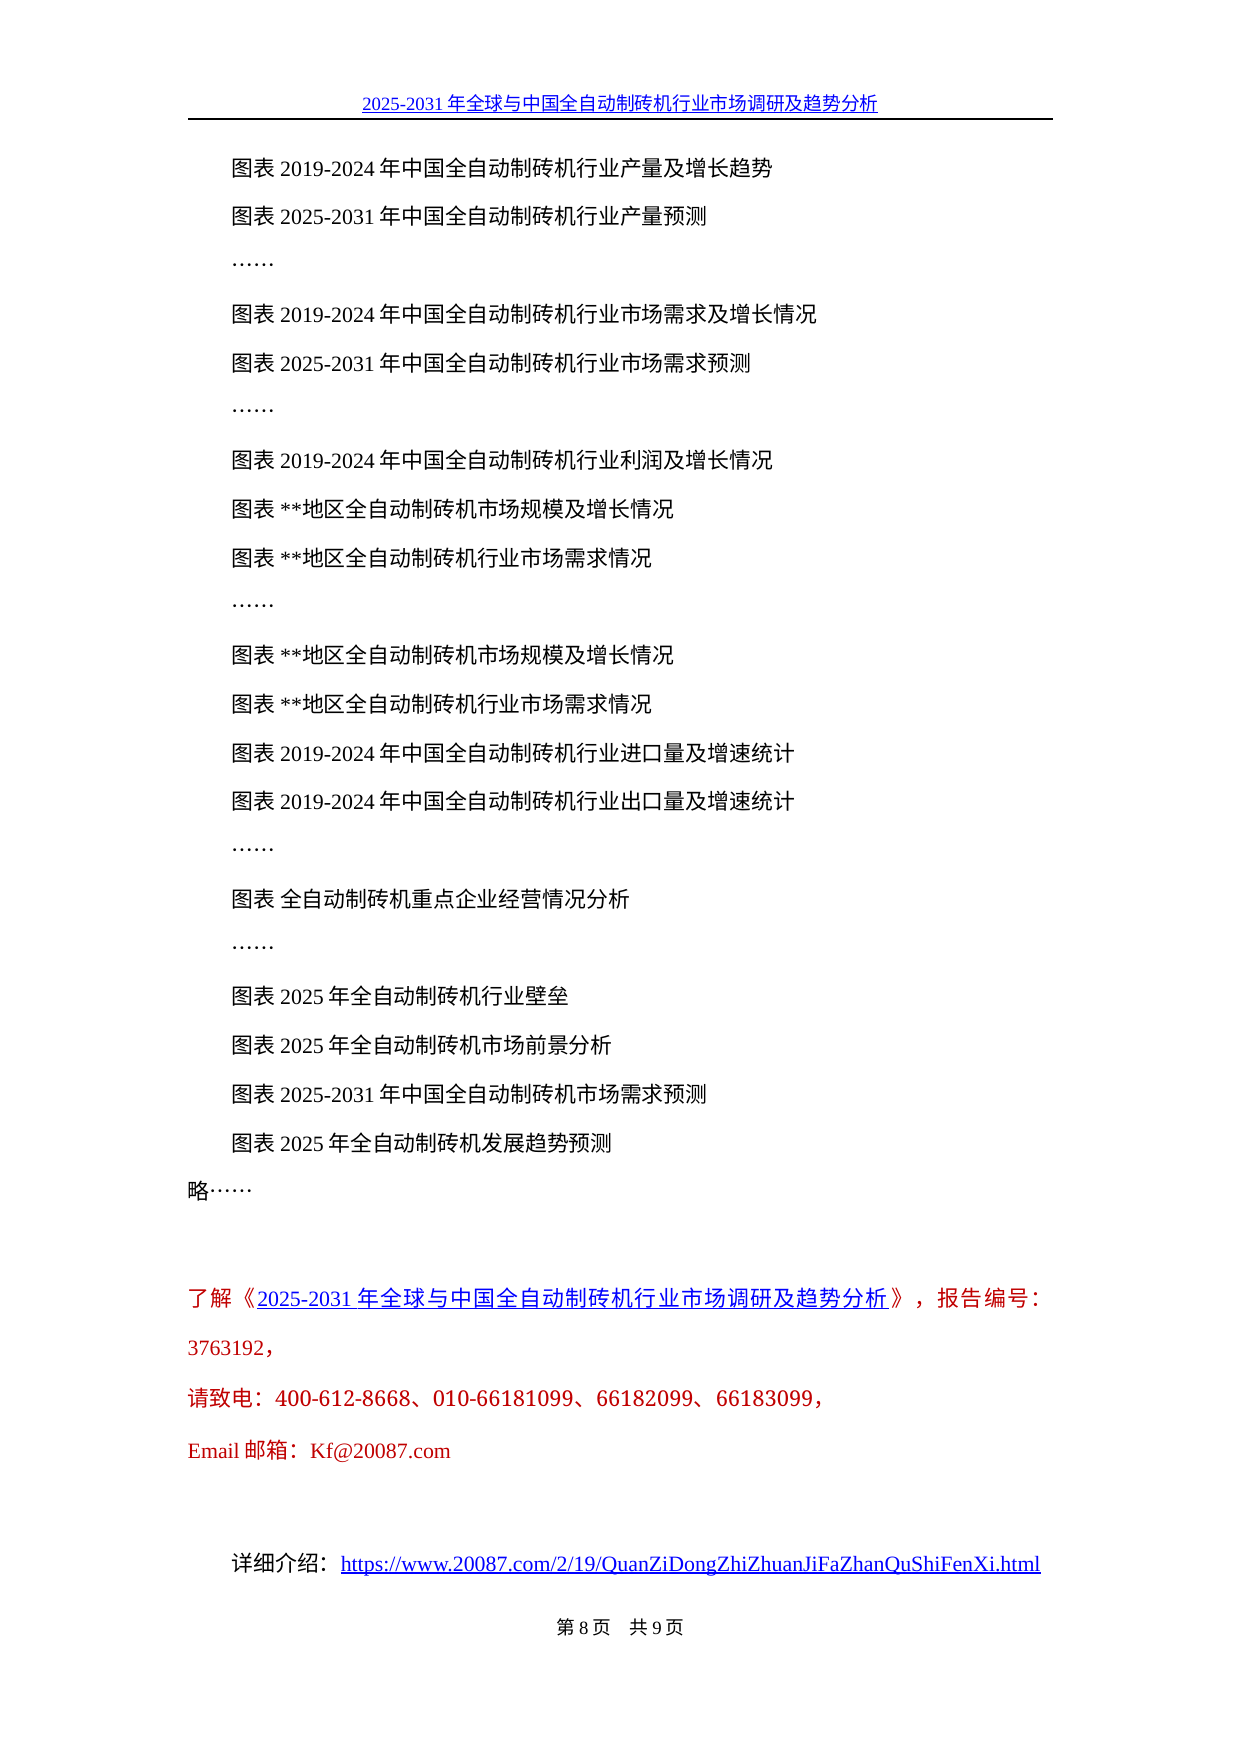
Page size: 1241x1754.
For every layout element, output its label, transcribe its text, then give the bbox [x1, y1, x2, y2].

text Email邮箱：Kf@20087.com [187, 1432, 1053, 1465]
text 请致电：400-612-8668、010-66181099、66182099、66183099， [187, 1381, 1053, 1413]
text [187, 150, 1053, 1206]
text 详细介绍：https://www.20087.com/2/19/QuanZiDongZhiZhuanJiFaZhanQuShiFenXi.html [187, 1545, 1053, 1578]
text 了解《2025-2031年全球与中国全自动制砖机行业市场调研及趋势分析》，报告编号：3763192， [187, 1280, 1053, 1362]
